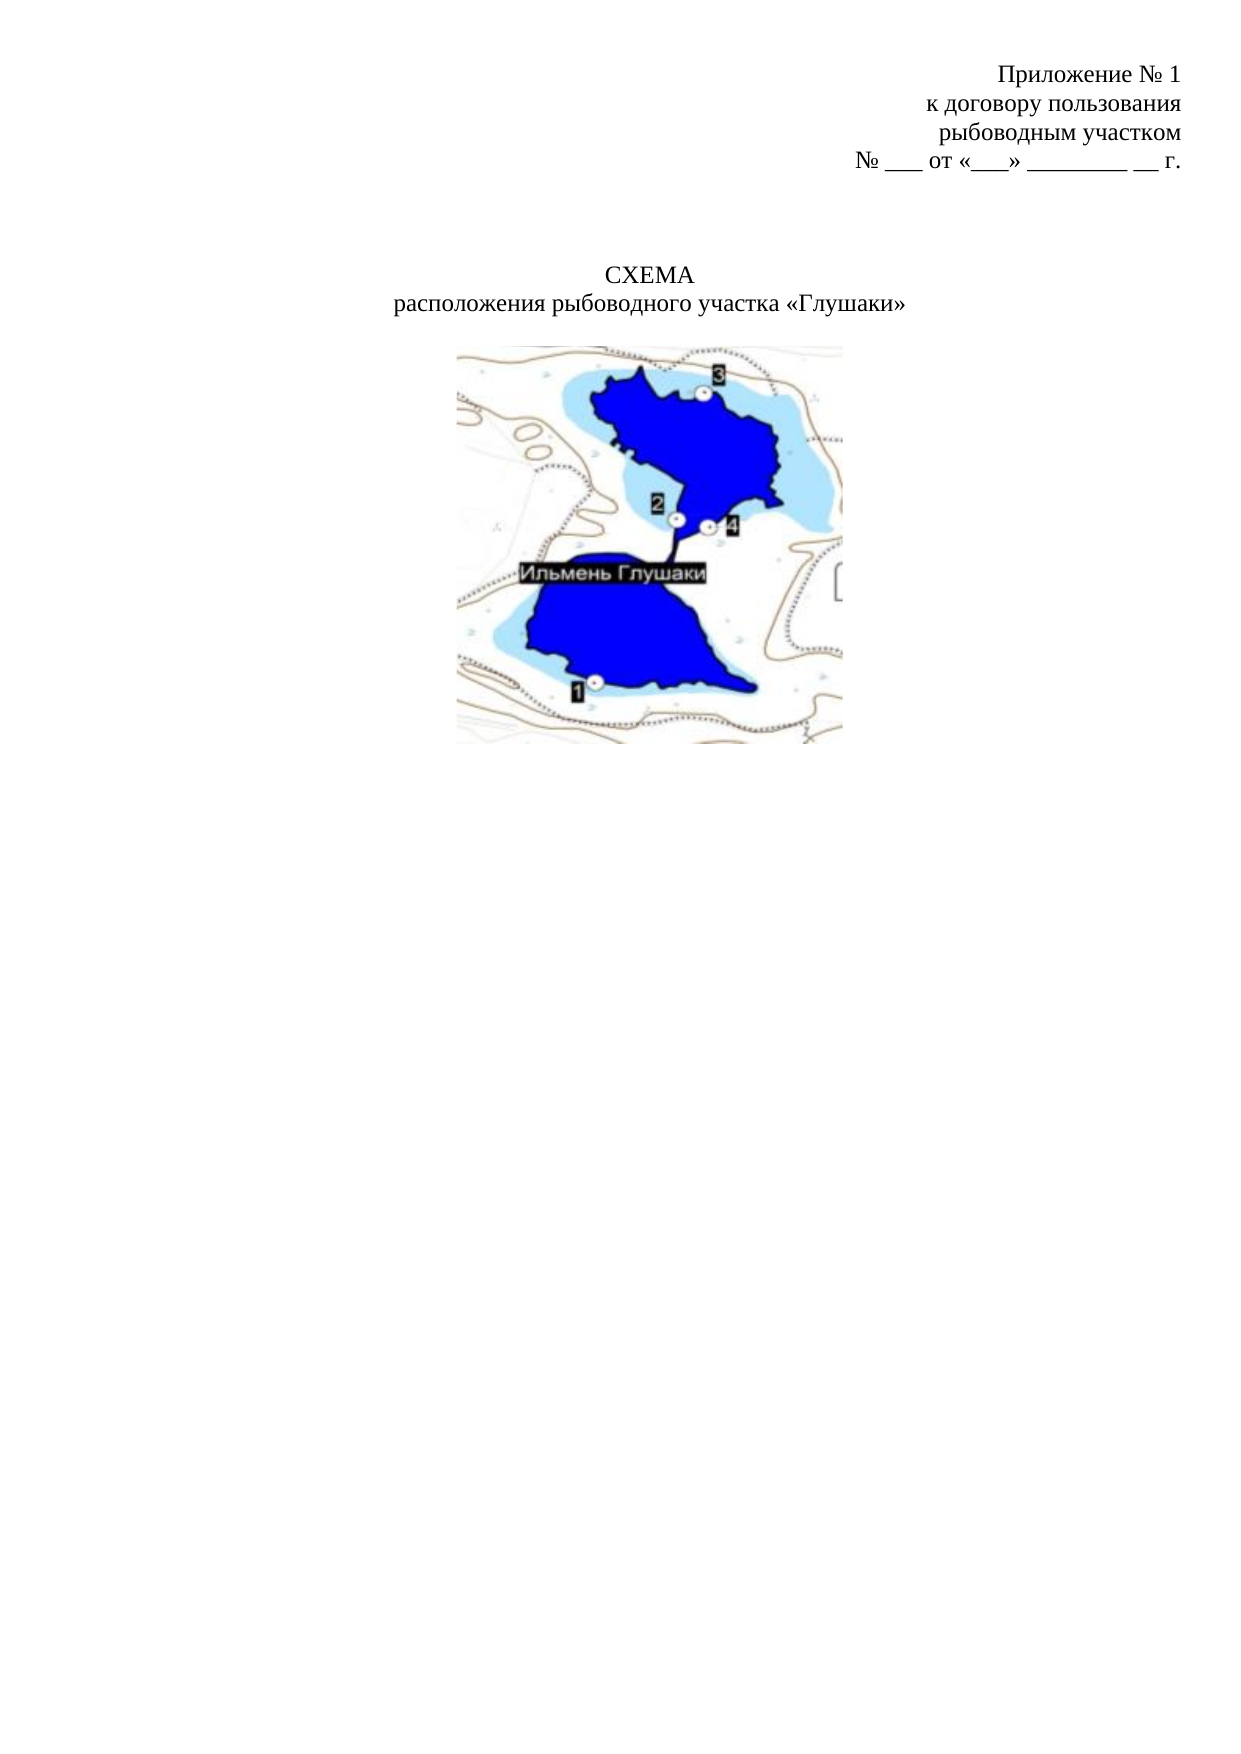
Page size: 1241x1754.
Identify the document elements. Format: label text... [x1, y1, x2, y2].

text рыбоводным участком [118, 117, 1181, 145]
picture [456, 346, 843, 744]
text № ___ от «___» ________ __ г. [118, 145, 1181, 174]
text Приложение № 1 [118, 59, 1181, 88]
text расположения рыбоводного участка «Глушаки» [118, 288, 1181, 317]
text к договору пользования [118, 88, 1181, 117]
text СХЕМА [118, 260, 1181, 288]
